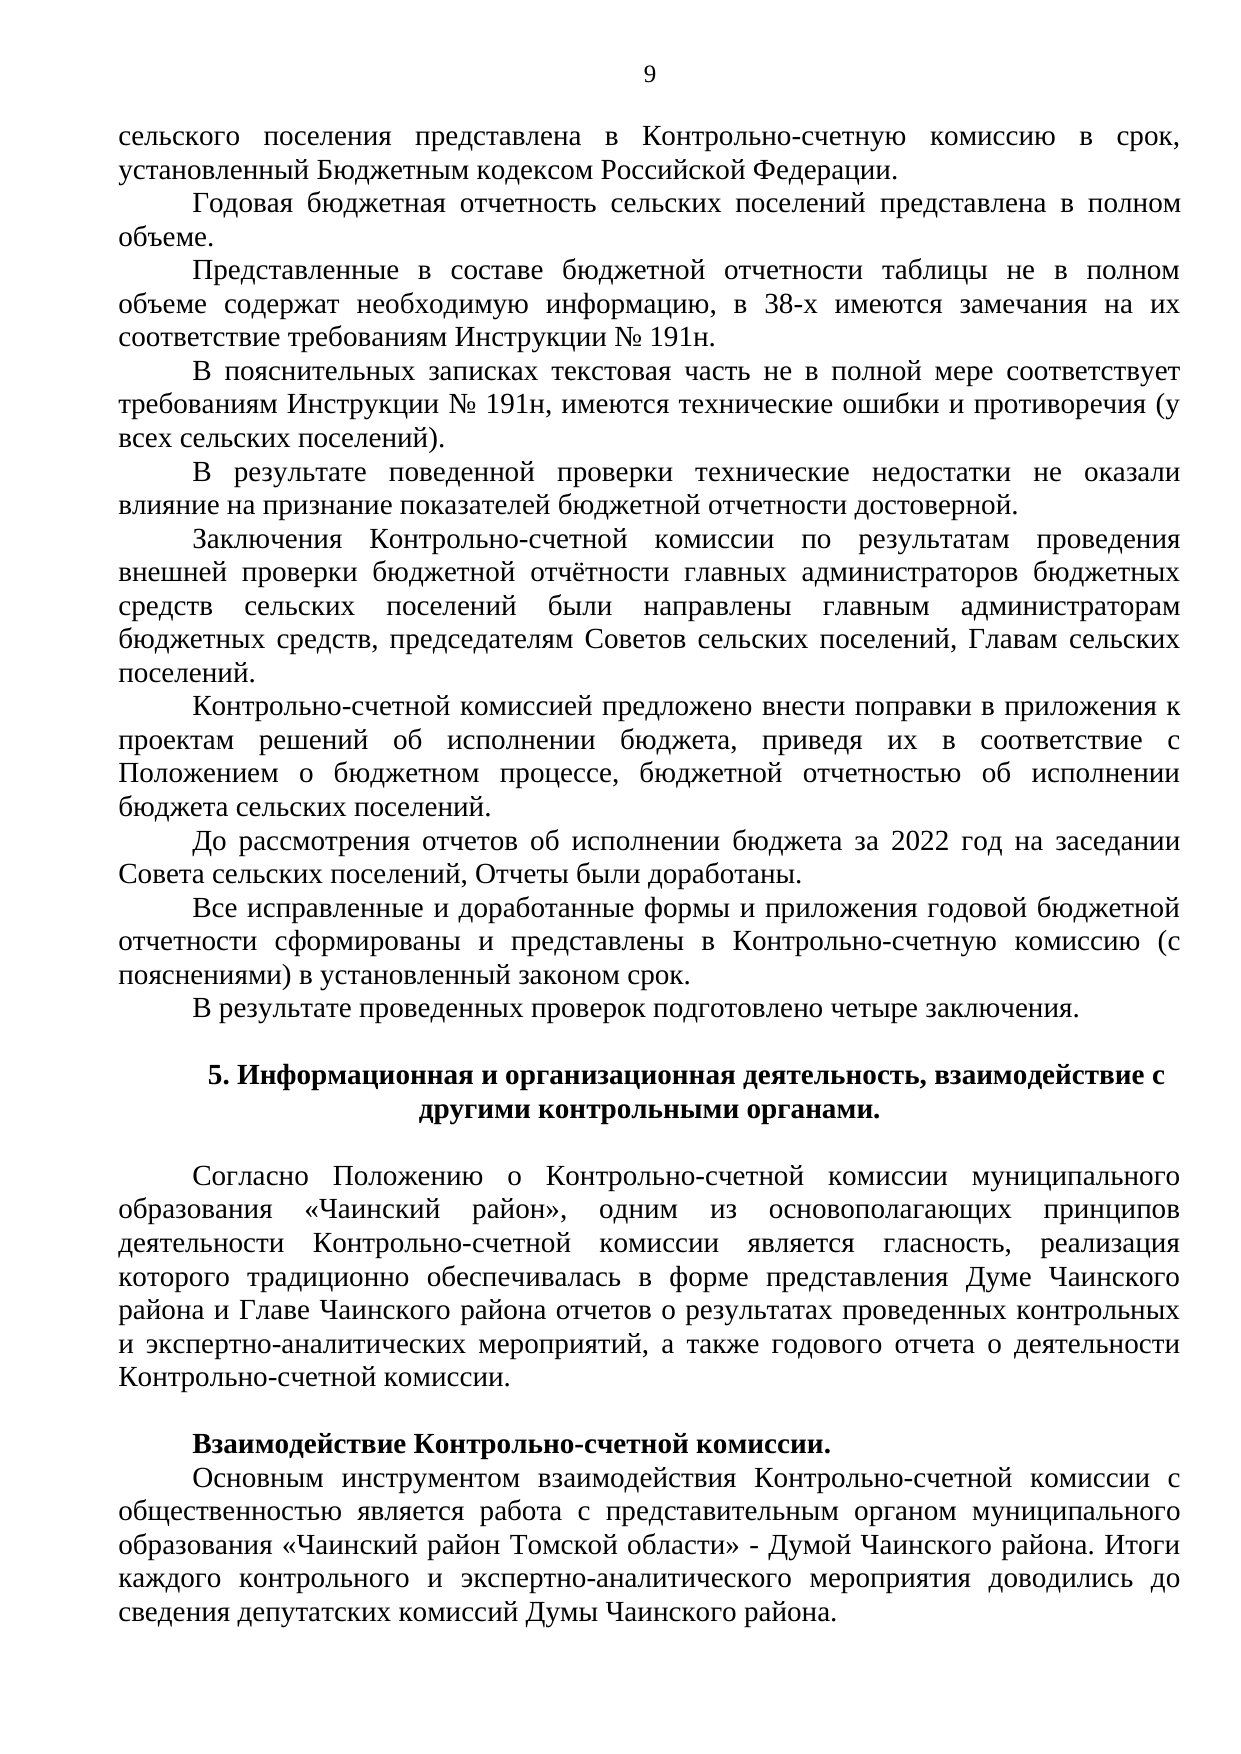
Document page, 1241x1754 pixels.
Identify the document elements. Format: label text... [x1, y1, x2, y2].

text Заключения Контрольно-счетной комиссии по результатам проведения внешней проверки бюджетной отчётности главных администраторов бюджетных средств сельских поселений были направлены главным администраторам бюджетных средств, председателям Советов сельских поселений, Главам сельских поселений. [118, 521, 1181, 688]
text В пояснительных записках текстовая часть не в полной мере соответствует требованиям Инструкции № 191н, имеются технические ошибки и противоречия (у всех сельских поселений). [118, 353, 1181, 454]
text В результате поведенной проверки технические недостатки не оказали влияние на признание показателей бюджетной отчетности достоверной. [118, 454, 1181, 521]
text Взаимодействие Контрольно-счетной комиссии. [118, 1426, 1181, 1460]
text Все исправленные и доработанные формы и приложения годовой бюджетной отчетности сформированы и представлены в Контрольно-счетную комиссию (с пояснениями) в установленный законом срок. [118, 890, 1181, 990]
text Основным инструментом взаимодействия Контрольно-счетной комиссии с общественностью является работа с представительным органом муниципального образования «Чаинский район Томской области» - Думой Чаинского района. Итоги каждого контрольного и экспертно-аналитического мероприятия доводились до сведения депутатских комиссий Думы Чаинского района. [118, 1460, 1181, 1628]
text Согласно Положению о Контрольно-счетной комиссии муниципального образования «Чаинский район», одним из основополагающих принципов деятельности Контрольно-счетной комиссии является гласность, реализация которого традиционно обеспечивалась в форме представления Думе Чаинского района и Главе Чаинского района отчетов о результатах проведенных контрольных и экспертно-аналитических мероприятий, а также годового отчета о деятельности Контрольно-счетной комиссии. [118, 1158, 1181, 1393]
text До рассмотрения отчетов об исполнении бюджета за 2022 год на заседании Совета сельских поселений, Отчеты были доработаны. [118, 823, 1181, 890]
text В результате проведенных проверок подготовлено четыре заключения. [118, 990, 1181, 1024]
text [118, 118, 1181, 185]
text 5. Информационная и организационная деятельность, взаимодействие с другими контрольными органами. [118, 1057, 1181, 1124]
text Контрольно-счетной комиссией предложено внести поправки в приложения к проектам решений об исполнении бюджета, приведя их в соответствие с Положением о бюджетном процессе, бюджетной отчетностью об исполнении бюджета сельских поселений. [118, 688, 1181, 823]
text Годовая бюджетная отчетность сельских поселений представлена в полном объеме. [118, 185, 1181, 252]
text Представленные в составе бюджетной отчетности таблицы не в полном объеме содержат необходимую информацию, в 38-х имеются замечания на их соответствие требованиям Инструкции № 191н. [118, 252, 1181, 353]
